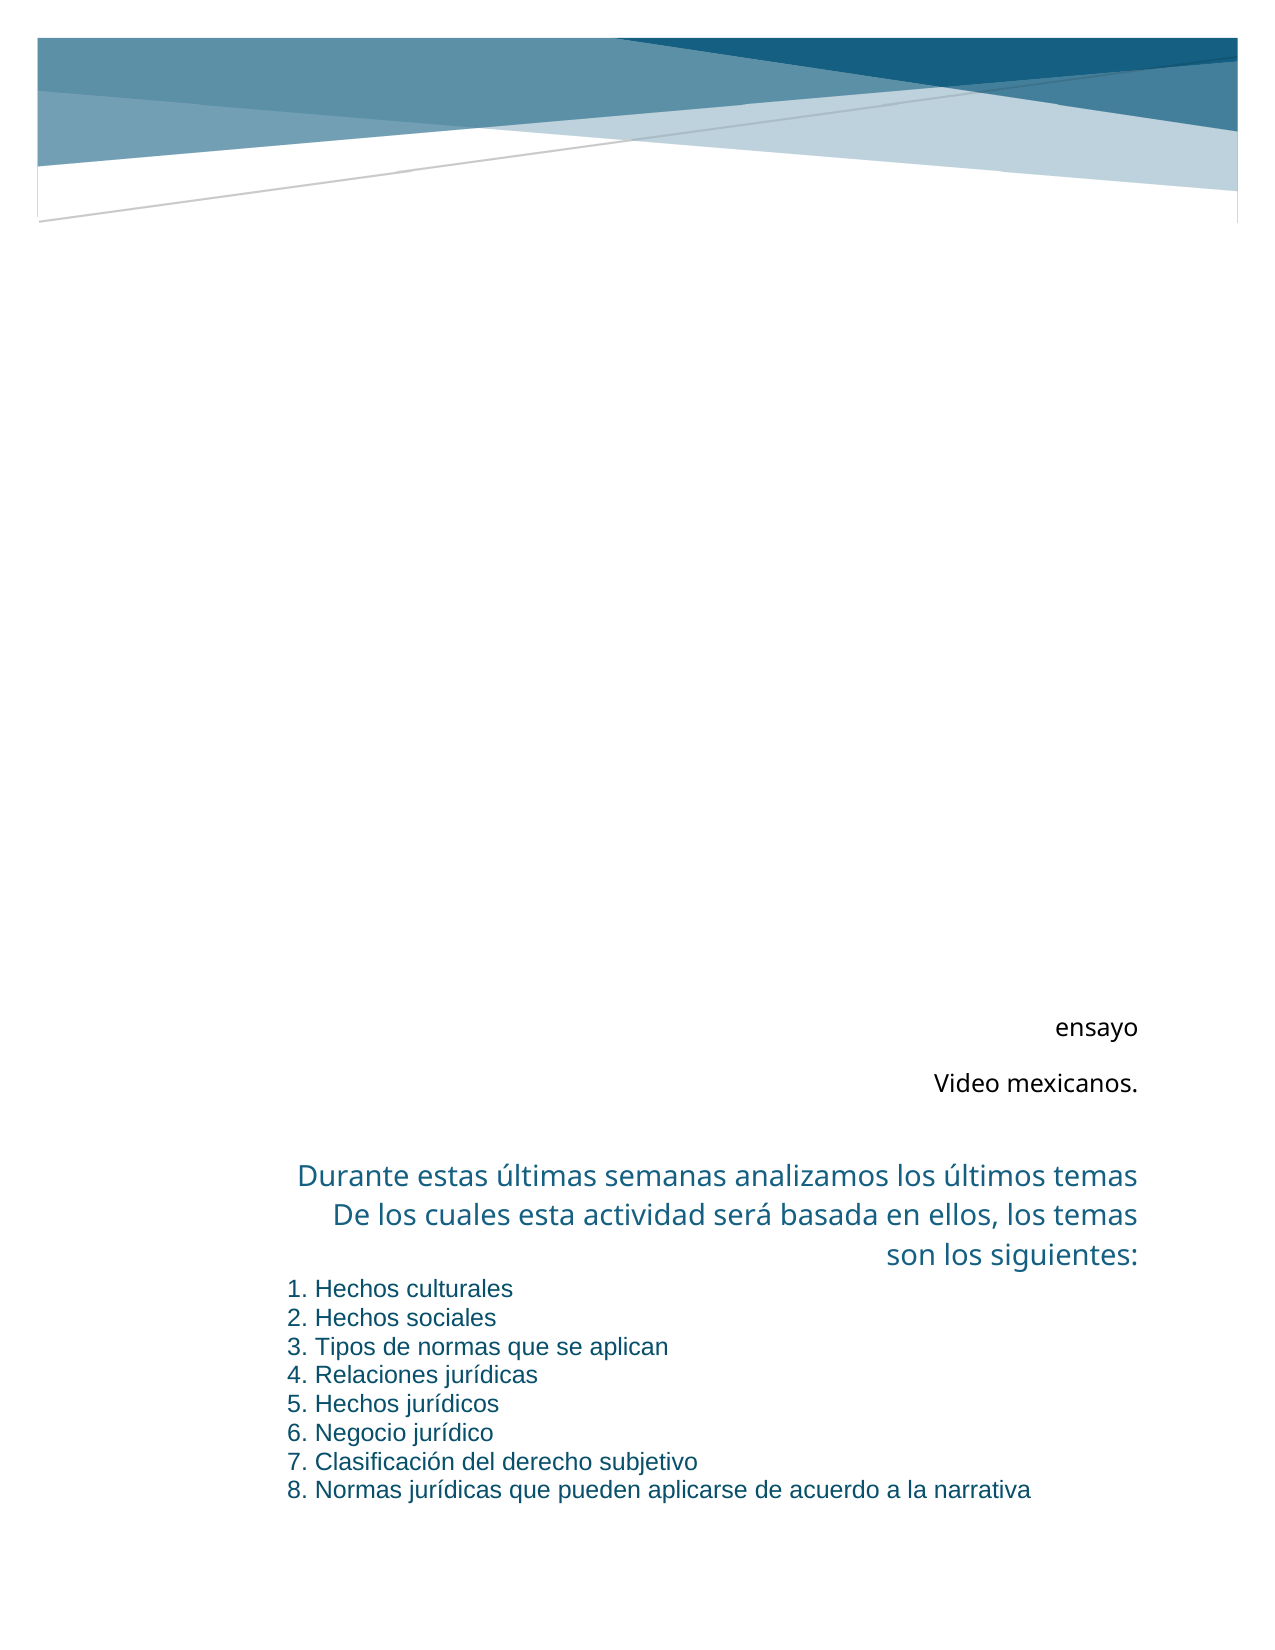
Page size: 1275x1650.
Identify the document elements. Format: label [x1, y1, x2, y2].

picture [37, 37, 1238, 238]
